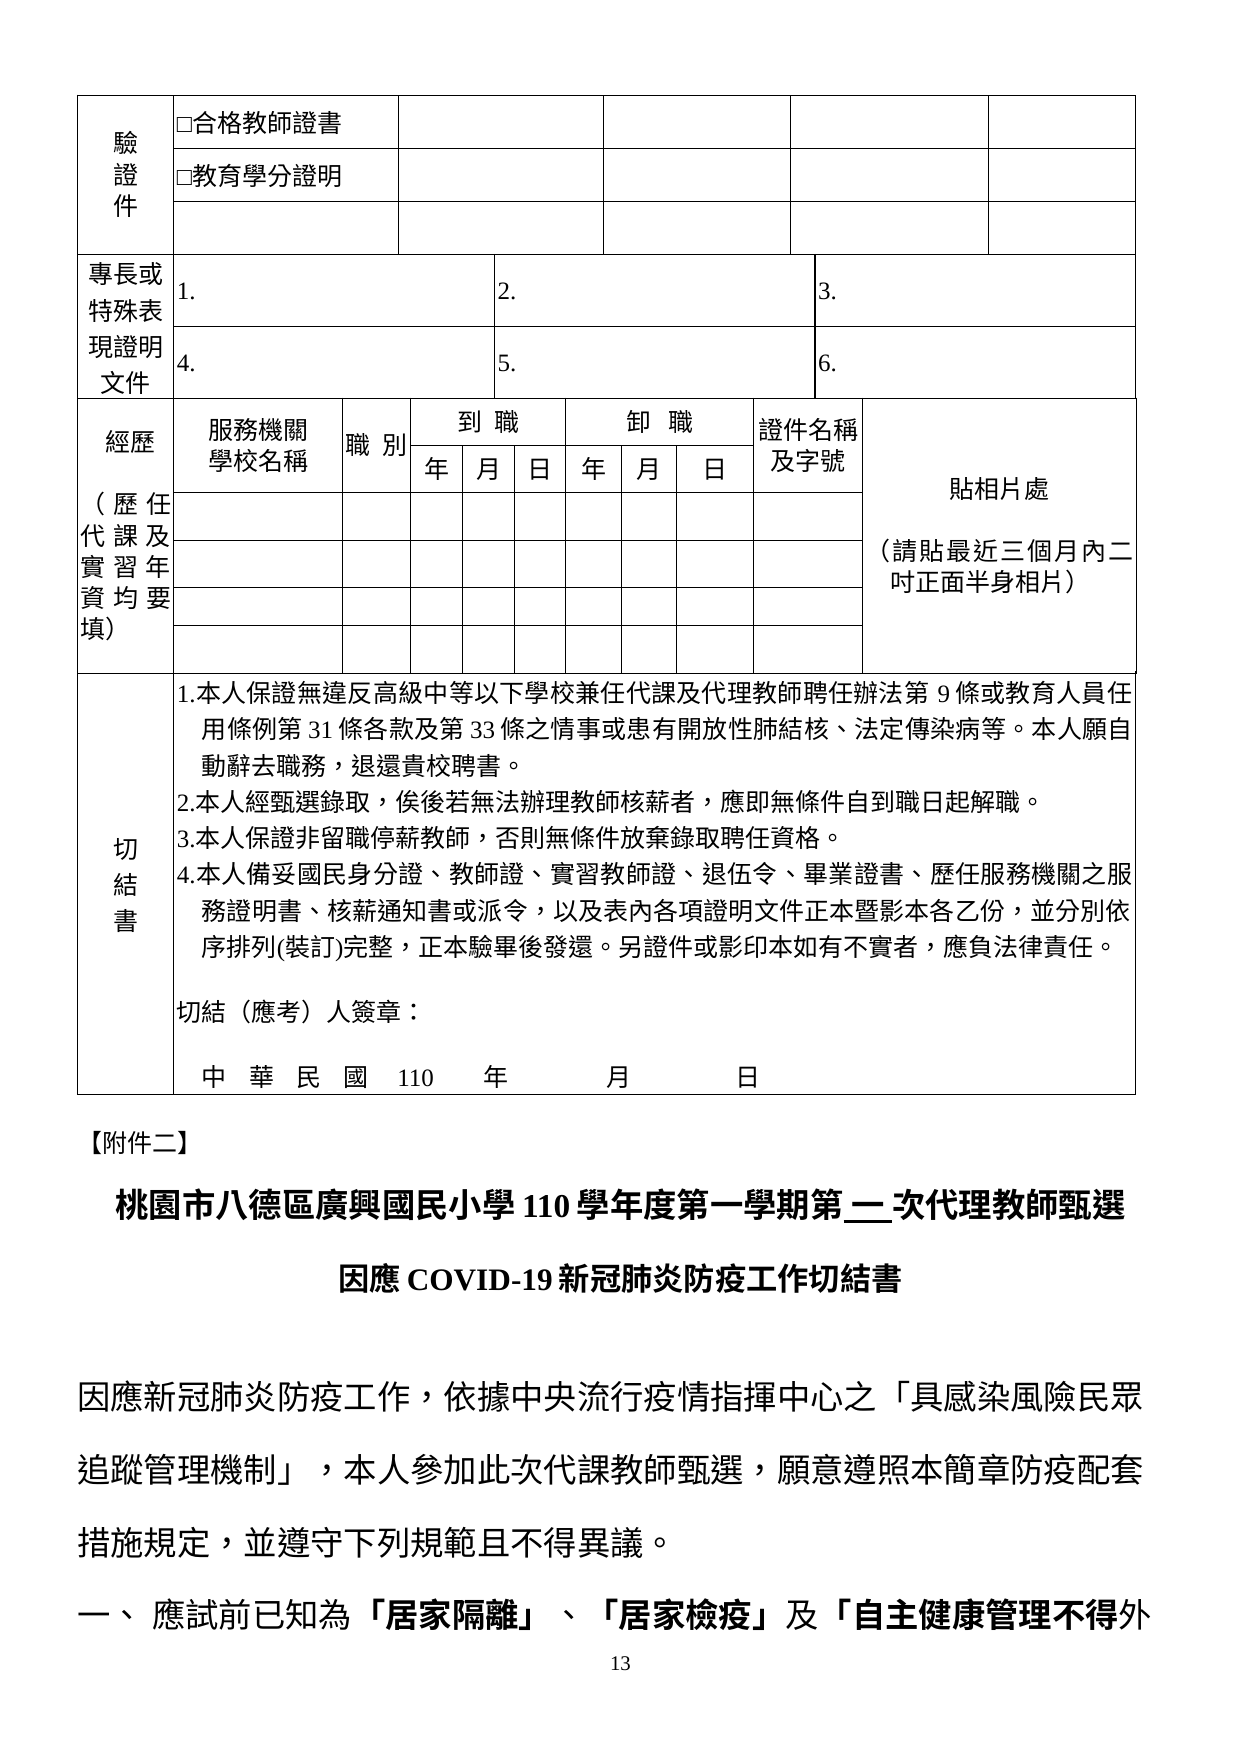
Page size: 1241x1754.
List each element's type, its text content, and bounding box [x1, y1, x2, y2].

table_cell 到 職 [411, 399, 565, 445]
table_cell 4. [174, 327, 494, 398]
table_cell 日 [677, 446, 753, 492]
table_cell □教育學分證明 [174, 149, 398, 201]
table_cell [604, 96, 790, 148]
table_cell [399, 96, 603, 148]
table_cell [754, 588, 862, 624]
table_cell [622, 588, 676, 624]
table_cell [604, 149, 790, 201]
table_cell 5. [495, 327, 814, 398]
table_cell [174, 493, 342, 539]
table_cell 職別 [343, 399, 410, 492]
table_cell [174, 626, 342, 672]
table_cell [754, 541, 862, 587]
table_cell 貼相片處 （請貼最近三個月內二吋正面半身相片） [863, 399, 1136, 672]
table_cell 1. [174, 255, 494, 326]
table_cell [411, 541, 462, 587]
table_cell [411, 493, 462, 539]
table_cell 切 結 書 [78, 674, 173, 1093]
table_cell [343, 588, 410, 624]
table_cell [411, 588, 462, 624]
table_cell [399, 202, 603, 254]
table_cell [754, 493, 862, 539]
table_cell [566, 588, 621, 624]
table_cell 證件名稱及字號 [754, 399, 862, 492]
table_cell [399, 149, 603, 201]
text 因應COVID-19新冠肺炎防疫工作切結書 [77, 1232, 1163, 1305]
table_cell [343, 493, 410, 539]
table_cell [463, 588, 514, 624]
table_cell [515, 626, 565, 672]
table_cell [622, 626, 676, 672]
table_cell [677, 541, 753, 587]
table_cell 3. [816, 255, 1135, 326]
table_cell [677, 588, 753, 624]
table_cell 服務機關 學校名稱 [174, 399, 342, 492]
table_cell [411, 626, 462, 672]
table_cell 2. [495, 255, 814, 326]
table_cell [754, 626, 862, 672]
text 桃園市八德區廣興國民小學110學年度第一學期第 一 次代理教師甄選 [77, 1159, 1163, 1232]
table_cell 年 [566, 446, 621, 492]
table_cell [463, 493, 514, 539]
table_cell [566, 626, 621, 672]
table_cell [622, 493, 676, 539]
table_cell [791, 202, 988, 254]
text 因應新冠肺炎防疫工作，依據中央流行疫情指揮中心之「具感染風險民眾追蹤管理機制」，本人參加此次代課教師甄選，願意遵照本簡章防疫配套措施規定，並遵守下列規範且不得異議。 [77, 1351, 1163, 1569]
table_cell 經歷 （歷任代課及實習年資均要填） [78, 399, 173, 672]
table_cell □合格教師證書 [174, 96, 398, 148]
table_cell [791, 96, 988, 148]
table_cell [989, 149, 1135, 201]
table_cell [515, 588, 565, 624]
table_cell [677, 493, 753, 539]
table_cell [463, 626, 514, 672]
table_cell [566, 541, 621, 587]
table_cell [343, 541, 410, 587]
table_cell [604, 202, 790, 254]
table_cell 年 [411, 446, 462, 492]
list 應試前已知為「居家隔離」、「居家檢疫」及「自主健康管理不得外 [77, 1569, 1163, 1642]
text 【附件二】 [77, 1123, 1163, 1159]
table_cell 月 [622, 446, 676, 492]
table_cell [343, 626, 410, 672]
table_cell [791, 149, 988, 201]
table_cell 1.本人保證無違反高級中等以下學校兼任代課及代理教師聘任辦法第9條或教育人員任用條例第31條各款及第33條之情事或患有開放性肺結核、法定傳染病等。本人願自動辭去職務，退還貴校聘書。 2.本人經甄選錄取，俟後若無法辦理教師核薪者，應即無條件自到職日起解職。 3.本人保證非留職停薪教師，否則無條件放棄錄取聘任資格。 4.本人備妥國民身分證、教師證、實習教師證、退伍令、畢業證書、歷任服務機關之服務證明書、核薪通知書或派令，以及表內各項證明文件正本暨影本各乙份，並分別依序排列(裝訂)完整，正本驗畢後發還。另證件或影印本如有不實者，應負法律責任。 切結（應考）人簽章： 中 華 民 國 110 年 月 日 [174, 674, 1135, 1093]
table_cell 繳 驗 證 件 [78, 96, 173, 254]
table_cell 卸 職 [566, 399, 753, 445]
table_cell [515, 493, 565, 539]
table_cell [174, 588, 342, 624]
table_cell 專長或特殊表現證明文件 [78, 255, 173, 398]
table_cell 月 [463, 446, 514, 492]
table_cell [989, 202, 1135, 254]
table_cell [566, 493, 621, 539]
table_cell [174, 541, 342, 587]
table_cell [515, 541, 565, 587]
table_cell [989, 96, 1135, 148]
table_cell [677, 626, 753, 672]
table_cell [174, 202, 398, 254]
table_cell 日 [515, 446, 565, 492]
table_cell 6. [816, 327, 1135, 398]
table_cell [622, 541, 676, 587]
table_cell [463, 541, 514, 587]
